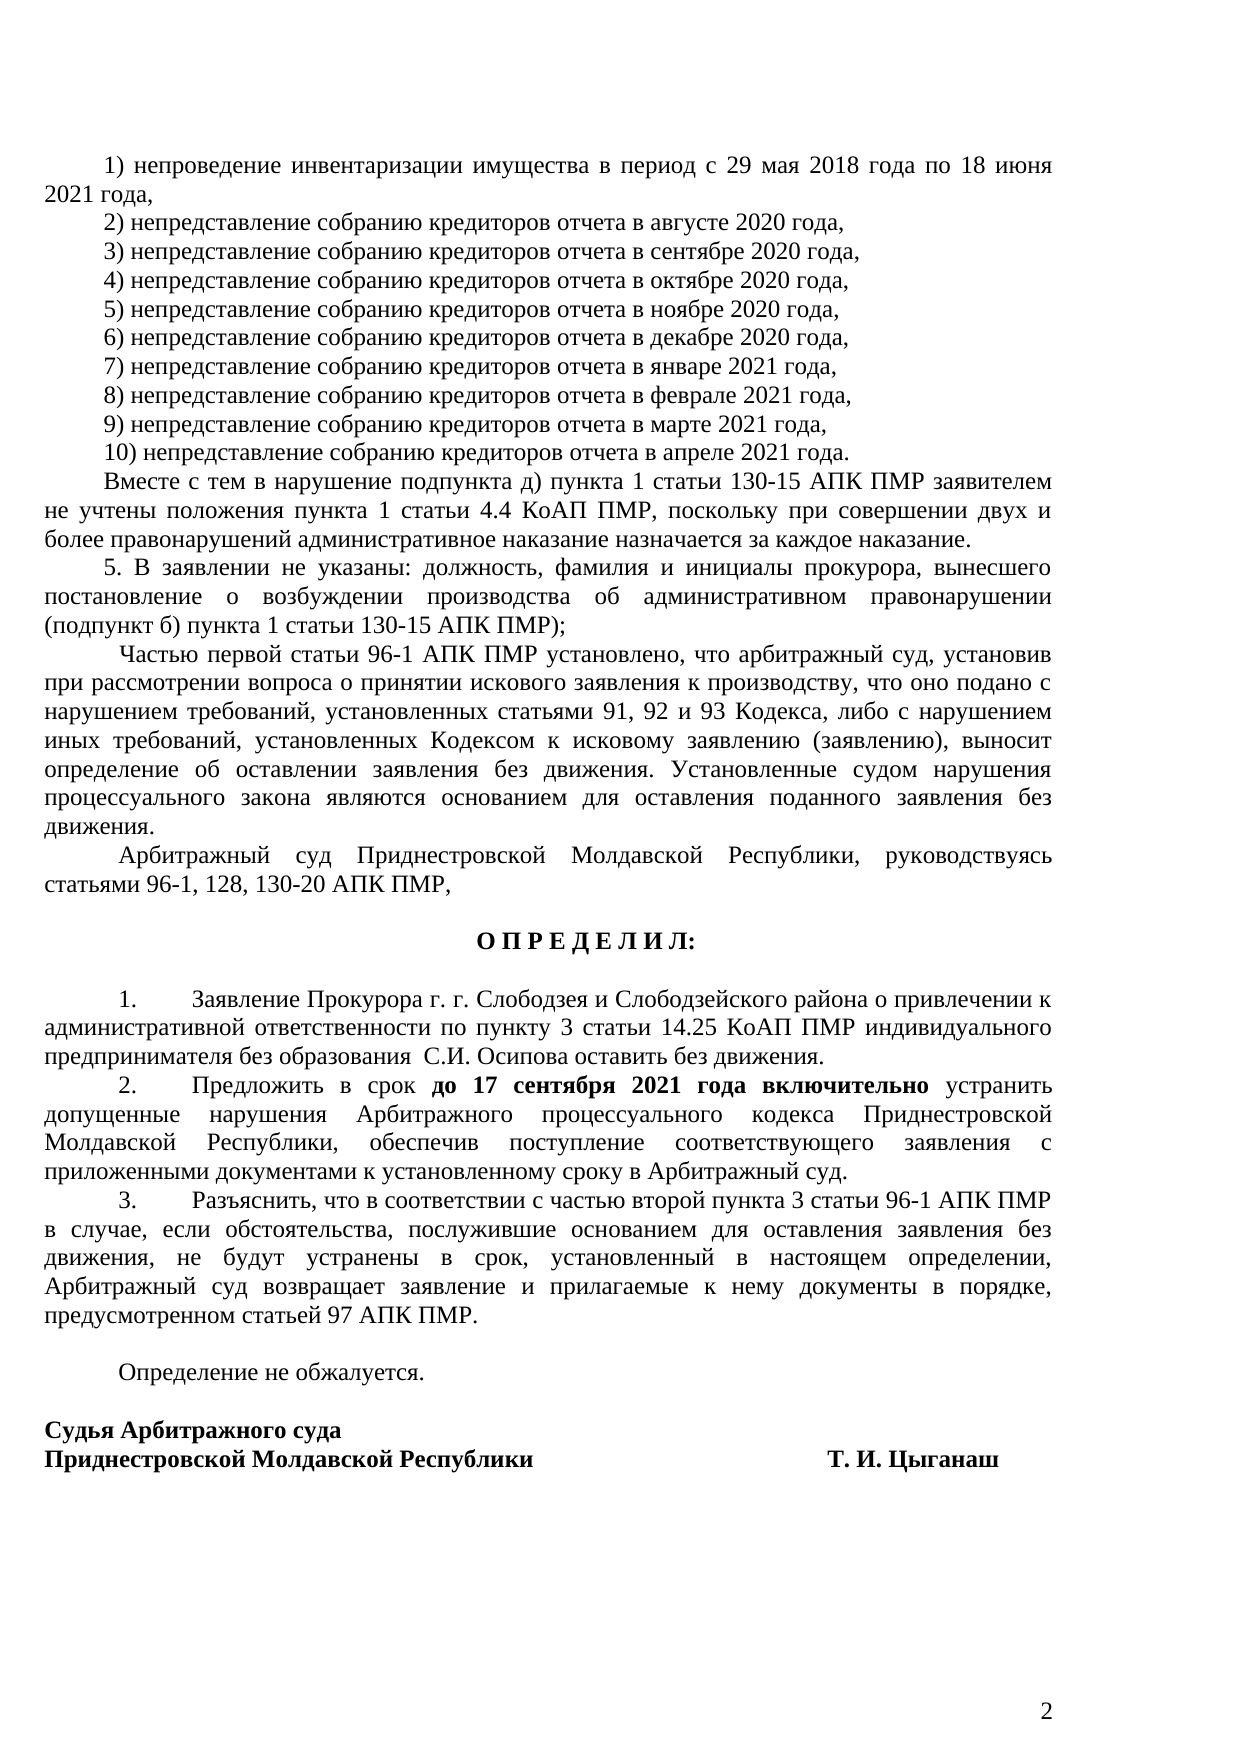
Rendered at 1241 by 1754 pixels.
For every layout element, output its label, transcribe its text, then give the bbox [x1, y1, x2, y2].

text 5. В заявлении не указаны: должность, фамилия и инициалы прокурора, вынесшего постановление о возбуждении производства об административном правонарушении (подпункт б) пункта 1 статьи 130-15 АПК ПМР); [44, 552, 1053, 639]
text 9) непредставление собранию кредиторов отчета в марте 2021 года, [44, 409, 1053, 437]
text Определение не обжалуется. [118, 1357, 1053, 1386]
text 5) непредставление собранию кредиторов отчета в ноябре 2020 года, [44, 294, 1053, 322]
text 3) непредставление собранию кредиторов отчета в сентябре 2020 года, [44, 236, 1053, 265]
list Разъяснить, что в соответствии с частью второй пункта 3 статьи 96-1 АПК ПМР в случае, если обстоятельства, послужившие основанием для оставления заявления без движения, не будут устранены в срок, установленный в настоящем определении, Арбитражный суд возвращает заявление и прилагаемые к нему документы в порядке, предусмотренном статьей 97 АПК ПМР. [44, 1185, 1053, 1329]
text 7) непредставление собранию кредиторов отчета в январе 2021 года, [44, 351, 1053, 380]
text Приднестровской Молдавской Республики Т. И. Цыганаш [44, 1444, 1053, 1472]
text Арбитражный суд Приднестровской Молдавской Республики, руководствуясь статьями 96-1, 128, 130-20 АПК ПМР, [44, 840, 1053, 897]
list Предложить в срок до 17 сентября 2021 года включительно устранить допущенные нарушения Арбитражного процессуального кодекса Приднестровской Молдавской Республики, обеспечив поступление соответствующего заявления с приложенными документами к установленному сроку в Арбитражный суд. [44, 1070, 1053, 1185]
text 10) непредставление собранию кредиторов отчета в апреле 2021 года. [44, 437, 1053, 466]
text Частью первой статьи 96-1 АПК ПМР установлено, что арбитражный суд, установив при рассмотрении вопроса о принятии искового заявления к производству, что оно подано с нарушением требований, установленных статьями 91, 92 и 93 Кодекса, либо с нарушением иных требований, установленных Кодексом к исковому заявлению (заявлению), выносит определение об оставлении заявления без движения. Установленные судом нарушения процессуального закона являются основанием для оставления поданного заявления без движения. [44, 639, 1053, 840]
text Судья Арбитражного суда [44, 1415, 1053, 1444]
text 8) непредставление собранию кредиторов отчета в феврале 2021 года, [44, 380, 1053, 409]
text Вместе с тем в нарушение подпункта д) пункта 1 статьи 130-15 АПК ПМР заявителем не учтены положения пункта 1 статьи 4.4 КоАП ПМР, поскольку при совершении двух и более правонарушений административное наказание назначается за каждое наказание. [44, 466, 1053, 552]
text 6) непредставление собранию кредиторов отчета в декабре 2020 года, [44, 322, 1053, 351]
list Заявление Прокурора г. г. Слободзея и Слободзейского района о привлечении к административной ответственности по пункту 3 статьи 14.25 КоАП ПМР индивидуального предпринимателя без образования С.И. Осипова оставить без движения. [44, 984, 1053, 1070]
text 2) непредставление собранию кредиторов отчета в августе 2020 года, [44, 207, 1053, 236]
text О П Р Е Д Е Л И Л: [44, 926, 1053, 955]
text 1) непроведение инвентаризации имущества в период с 29 мая 2018 года по 18 июня 2021 года, [44, 150, 1053, 207]
text 4) непредставление собранию кредиторов отчета в октябре 2020 года, [44, 265, 1053, 294]
